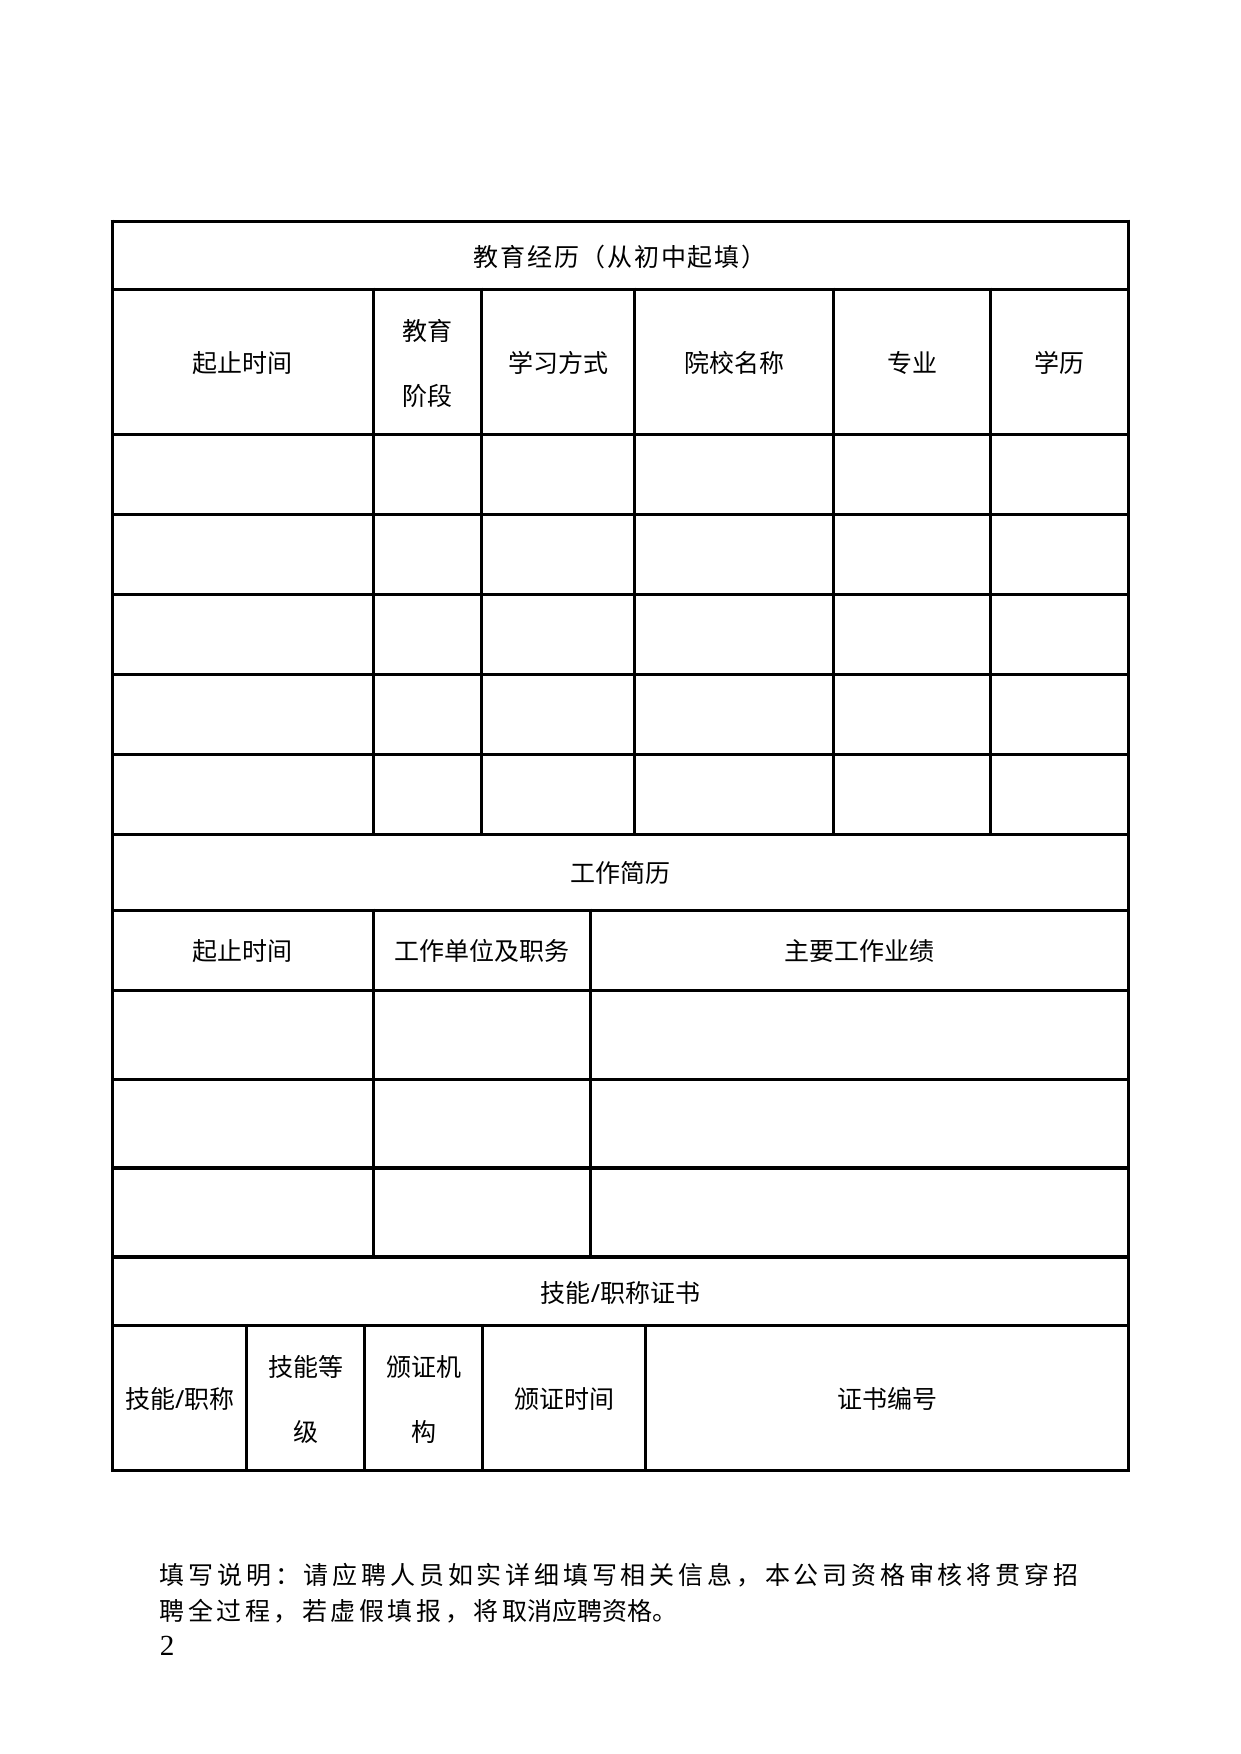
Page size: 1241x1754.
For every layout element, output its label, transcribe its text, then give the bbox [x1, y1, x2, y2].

table_cell [483, 596, 633, 673]
table_cell [114, 676, 372, 753]
table_cell 技能/职称 [114, 1327, 245, 1469]
table_cell [114, 516, 372, 593]
table_cell [992, 676, 1127, 753]
table_cell [114, 1170, 372, 1255]
table_cell [835, 596, 989, 673]
table_cell [835, 756, 989, 833]
table_cell [483, 676, 633, 753]
table_cell 教育经历（从初中起填） [114, 223, 1127, 288]
table_cell [114, 436, 372, 513]
table_cell [375, 596, 480, 673]
table_cell 起止时间 [114, 291, 372, 433]
table_cell 院校名称 [636, 291, 832, 433]
table_cell [992, 596, 1127, 673]
table_cell [114, 756, 372, 833]
table_cell [835, 436, 989, 513]
table_cell 工作简历 [114, 836, 1127, 908]
table_cell [835, 676, 989, 753]
table_cell [992, 756, 1127, 833]
table_cell 教育 阶段 [375, 291, 480, 433]
table_cell [835, 516, 989, 593]
table_cell 起止时间 [114, 912, 372, 988]
table_cell [483, 756, 633, 833]
table_cell 技能/职称证书 [114, 1259, 1127, 1324]
table_cell [636, 756, 832, 833]
table_cell 专业 [835, 291, 989, 433]
table_cell [636, 516, 832, 593]
table_cell [114, 596, 372, 673]
table_cell 颁证时间 [484, 1327, 644, 1469]
table_cell [992, 436, 1127, 513]
table_cell 颁证机构 [366, 1327, 481, 1469]
table_cell [992, 516, 1127, 593]
table_cell [375, 756, 480, 833]
table_cell [483, 516, 633, 593]
table_cell [375, 516, 480, 593]
table_cell [636, 596, 832, 673]
table_cell [114, 992, 372, 1077]
table_cell [114, 1081, 372, 1166]
table_cell [592, 992, 1127, 1077]
table_cell [636, 436, 832, 513]
table_cell [592, 1170, 1127, 1255]
table_cell [375, 992, 589, 1077]
table_cell 学习方式 [483, 291, 633, 433]
table_cell 学历 [992, 291, 1127, 433]
table_cell [592, 1081, 1127, 1166]
table_cell [375, 1081, 589, 1166]
table_cell 主要工作业绩 [592, 912, 1127, 988]
table_cell [636, 676, 832, 753]
table_cell [375, 436, 480, 513]
table_cell 工作单位及职务 [375, 912, 589, 988]
table_cell [375, 1170, 589, 1255]
table_cell [483, 436, 633, 513]
table_cell 技能等级 [248, 1327, 363, 1469]
table_cell 证书编号 [647, 1327, 1127, 1469]
table_cell [375, 676, 480, 753]
